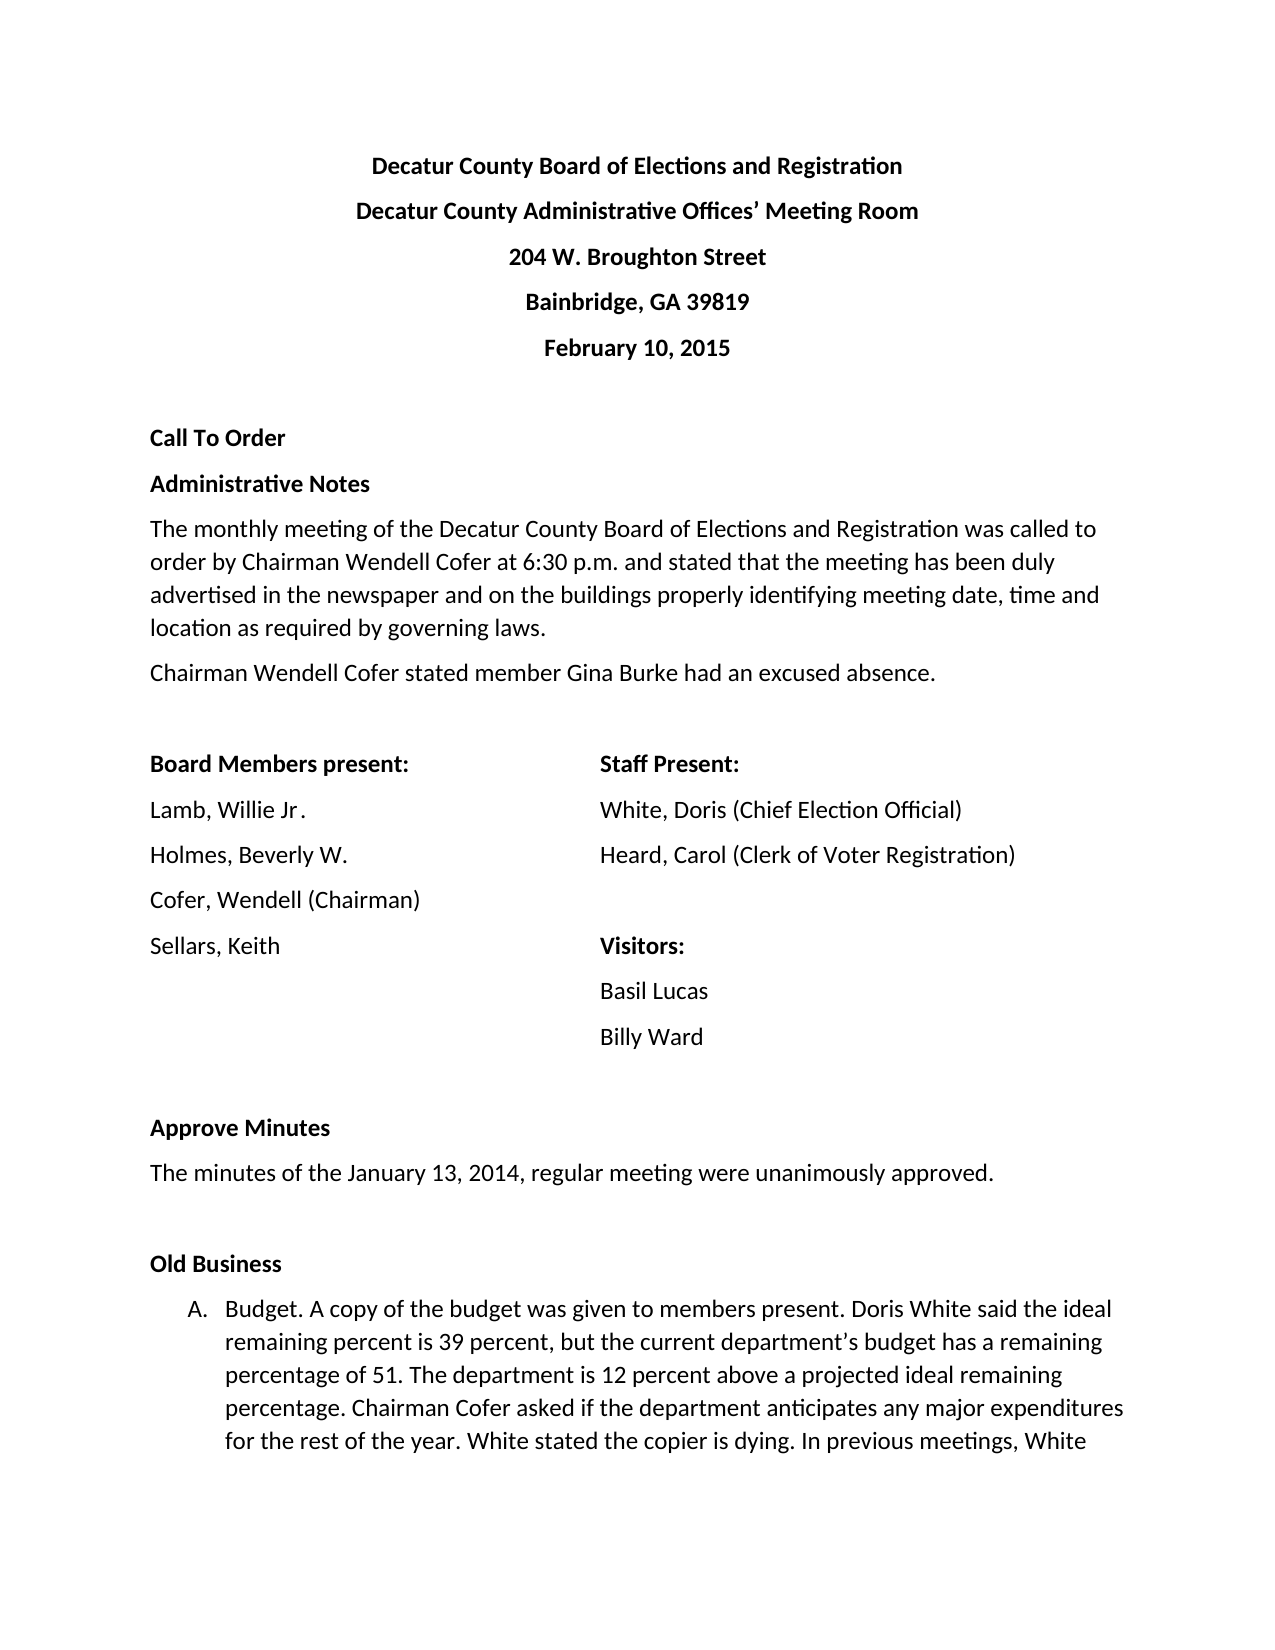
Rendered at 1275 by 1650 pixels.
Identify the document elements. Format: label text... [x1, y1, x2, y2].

text Decatur County Administrative Offices’ Meeting Room [150, 195, 1125, 226]
text Board Members present: Staff Present: [150, 748, 1125, 779]
text Lamb, Willie Jr . White, Doris (Chief Election Official) [150, 794, 1125, 824]
text Sellars, Keith Visitors: [150, 930, 1125, 961]
text Basil Lucas [150, 975, 1125, 1006]
text Old Business [150, 1248, 1125, 1278]
text February 10, 2015 [150, 332, 1125, 362]
text The minutes of the January 13, 2014, regular meeting were unanimously approved. [150, 1157, 1125, 1188]
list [187, 1293, 1125, 1456]
text Holmes, Beverly W. Heard, Carol (Clerk of Voter Registration) [150, 839, 1125, 870]
text Decatur County Board of Elections and Registration [150, 150, 1125, 181]
text 204 W. Broughton Street [150, 241, 1125, 271]
text Administrative Notes [150, 468, 1125, 498]
text Bainbridge, GA 39819 [150, 286, 1125, 317]
text Call To Order [150, 422, 1125, 453]
text Chairman Wendell Cofer stated member Gina Burke had an excused absence. [150, 657, 1125, 688]
text Billy Ward [150, 1021, 1125, 1051]
text Approve Minutes [150, 1112, 1125, 1142]
text Cofer, Wendell (Chairman) [150, 884, 1125, 915]
text The monthly meeting of the Decatur County Board of Elections and Registration was called to order by Chairman Wendell Cofer at 6:30 p.m. and stated that the meeting has been duly advertised in the newspaper and on the buildings properly identifying meeting date, time and location as required by governing laws. [150, 513, 1125, 643]
